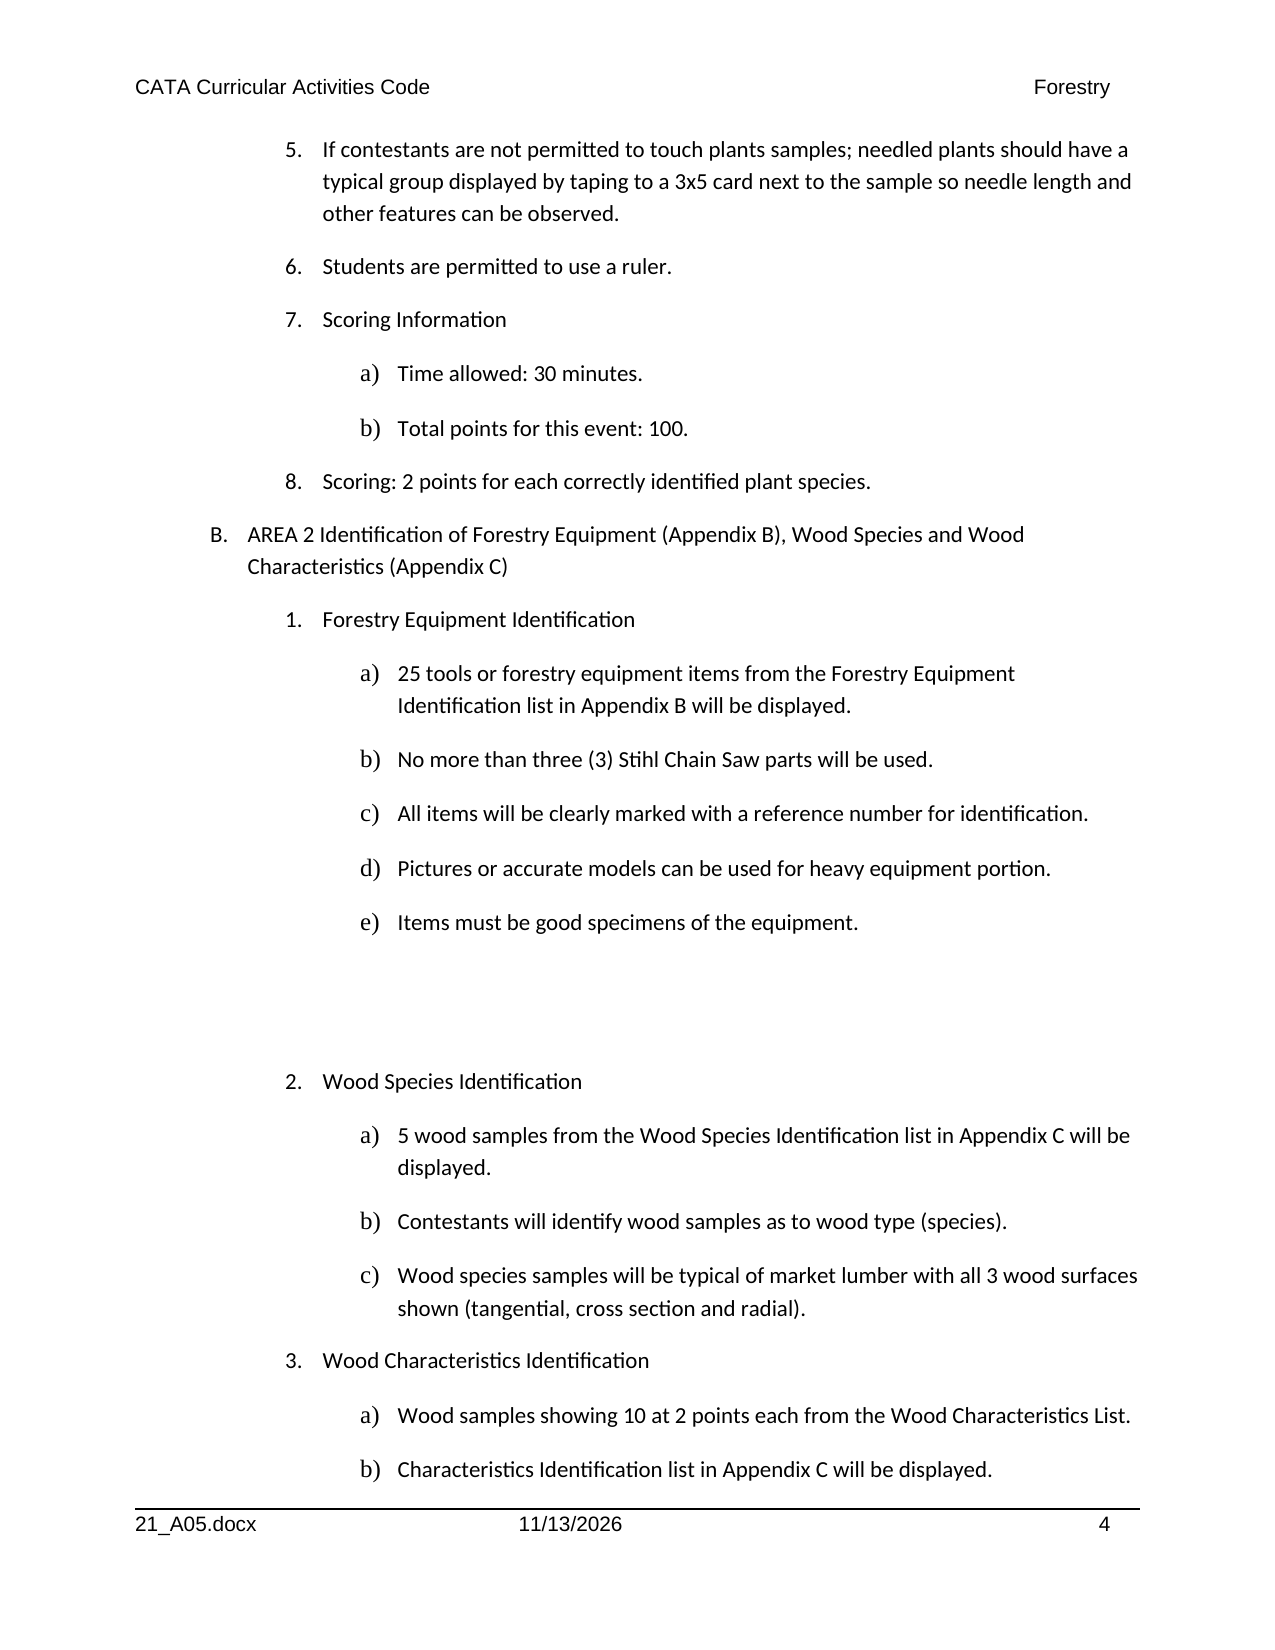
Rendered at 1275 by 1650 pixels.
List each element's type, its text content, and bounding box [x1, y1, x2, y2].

list Forestry Equipment Identification [285, 605, 1140, 633]
list Wood Species Identification [285, 1067, 1140, 1095]
list Wood species samples will be typical of market lumber with all 3 wood surfaces shown (tangential, cross section and radial). [360, 1260, 1140, 1322]
list 25 tools or forestry equipment items from the Forestry Equipment Identification list in Appendix B will be displayed. [360, 658, 1140, 719]
list No more than three (3) Stihl Chain Saw parts will be used. [360, 744, 1140, 773]
list AREA 2 Identification of Forestry Equipment (Appendix B), Wood Species and Wood Characteristics (Appendix C) [210, 520, 1140, 580]
list Items must be good specimens of the equipment. [360, 907, 1140, 936]
list Scoring: 2 points for each correctly identified plant species. [285, 467, 1140, 495]
list Students are permitted to use a ruler. [285, 252, 1140, 280]
list 5 wood samples from the Wood Species Identification list in Appendix C will be displayed. [360, 1120, 1140, 1181]
list If contestants are not permitted to touch plants samples; needled plants should have a typical group displayed by taping to a 3x5 card next to the sample so needle length and other features can be observed. [285, 135, 1140, 227]
list Pictures or accurate models can be used for heavy equipment portion. [360, 853, 1140, 882]
list Wood samples showing 10 at 2 points each from the Wood Characteristics List. [360, 1400, 1140, 1429]
list All items will be clearly marked with a reference number for identification. [360, 798, 1140, 827]
list Characteristics Identification list in Appendix C will be displayed. [360, 1454, 1140, 1483]
list Time allowed: 30 minutes. [360, 358, 1140, 387]
list Total points for this event: 100. [360, 413, 1140, 442]
list Contestants will identify wood samples as to wood type (species). [360, 1206, 1140, 1235]
list Scoring Information [285, 305, 1140, 333]
list Wood Characteristics Identification [285, 1347, 1140, 1375]
